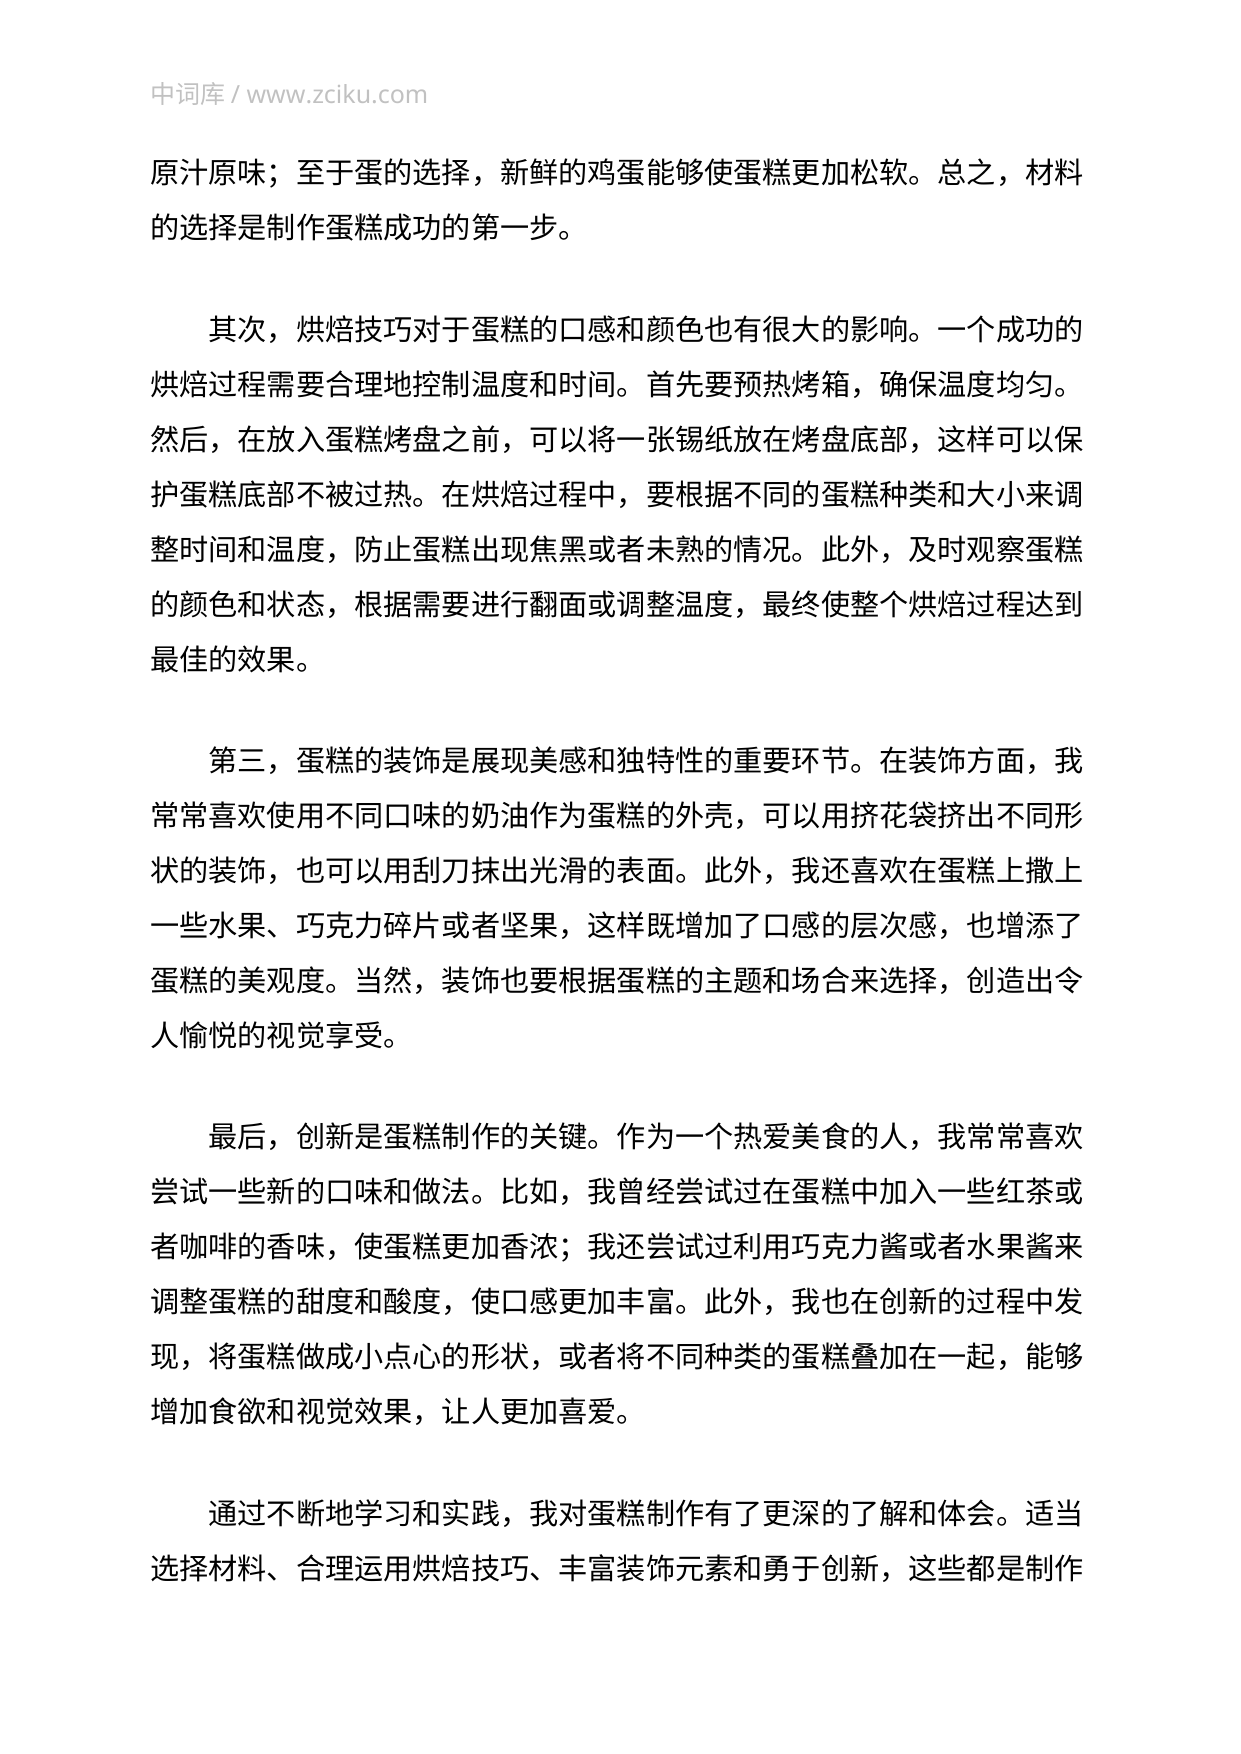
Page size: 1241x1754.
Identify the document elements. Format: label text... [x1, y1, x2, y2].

text 其次，烘焙技巧对于蛋糕的口感和颜色也有很大的影响。一个成功的烘焙过程需要合理地控制温度和时间。首先要预热烤箱，确保温度均匀。然后，在放入蛋糕烤盘之前，可以将一张锡纸放在烤盘底部，这样可以保护蛋糕底部不被过热。在烘焙过程中，要根据不同的蛋糕种类和大小来调整时间和温度，防止蛋糕出现焦黑或者未熟的情况。此外，及时观察蛋糕的颜色和状态，根据需要进行翻面或调整温度，最终使整个烘焙过程达到最佳的效果。 [150, 307, 1090, 678]
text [150, 150, 1090, 247]
text 第三，蛋糕的装饰是展现美感和独特性的重要环节。在装饰方面，我常常喜欢使用不同口味的奶油作为蛋糕的外壳，可以用挤花袋挤出不同形状的装饰，也可以用刮刀抹出光滑的表面。此外，我还喜欢在蛋糕上撒上一些水果、巧克力碎片或者坚果，这样既增加了口感的层次感，也增添了蛋糕的美观度。当然，装饰也要根据蛋糕的主题和场合来选择，创造出令人愉悦的视觉享受。 [150, 738, 1090, 1054]
text 最后，创新是蛋糕制作的关键。作为一个热爱美食的人，我常常喜欢尝试一些新的口味和做法。比如，我曾经尝试过在蛋糕中加入一些红茶或者咖啡的香味，使蛋糕更加香浓；我还尝试过利用巧克力酱或者水果酱来调整蛋糕的甜度和酸度，使口感更加丰富。此外，我也在创新的过程中发现，将蛋糕做成小点心的形状，或者将不同种类的蛋糕叠加在一起，能够增加食欲和视觉效果，让人更加喜爱。 [150, 1114, 1090, 1431]
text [150, 1490, 1090, 1587]
